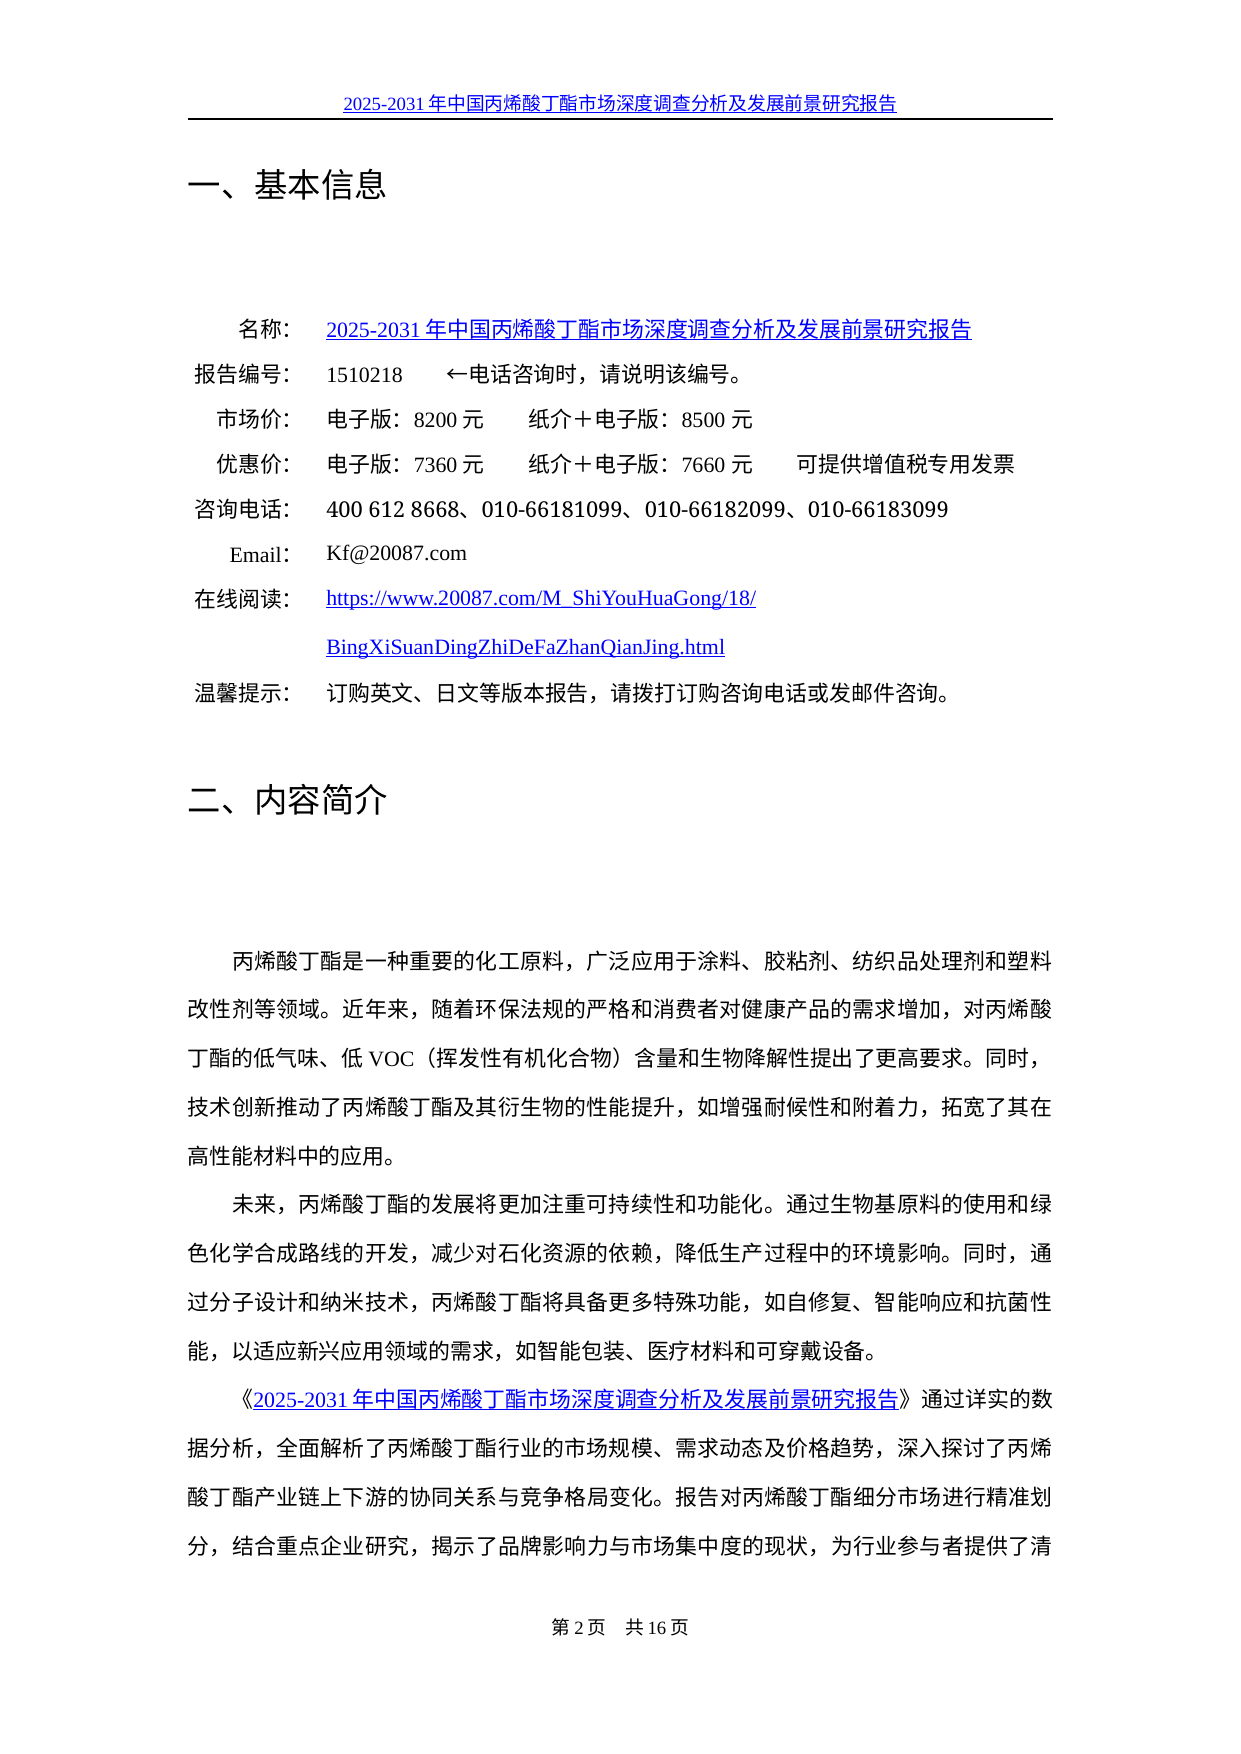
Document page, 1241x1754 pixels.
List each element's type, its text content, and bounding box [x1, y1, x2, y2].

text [187, 943, 1053, 1561]
title 二、内容简介 [187, 766, 1053, 831]
table_cell [315, 582, 1073, 675]
title 一、基本信息 [187, 150, 1053, 215]
table_cell 优惠价： [167, 447, 315, 492]
table_header 名称： [167, 312, 315, 357]
table_cell 400 612 8668、010-66181099、010-66182099、010-66183099 [315, 492, 1073, 537]
table_cell 订购英文、日文等版本报告，请拨打订购咨询电话或发邮件咨询。 [315, 675, 1073, 720]
table_header 2025-2031年中国丙烯酸丁酯市场深度调查分析及发展前景研究报告 [315, 312, 1073, 357]
table_cell Email： [167, 537, 315, 582]
table_cell 市场价： [167, 402, 315, 447]
table_cell 电子版：8200 元 纸介＋电子版：8500 元 [315, 402, 1073, 447]
table_cell 电子版：7360 元 纸介＋电子版：7660 元 可提供增值税专用发票 [315, 447, 1073, 492]
table_cell 温馨提示： [167, 675, 315, 720]
table_cell 在线阅读： [167, 582, 315, 675]
table_cell 咨询电话： [167, 492, 315, 537]
table_cell 1510218 ←电话咨询时，请说明该编号。 [315, 357, 1073, 402]
table_cell Kf@20087.com [315, 537, 1073, 582]
table_cell 报告编号： [167, 357, 315, 402]
